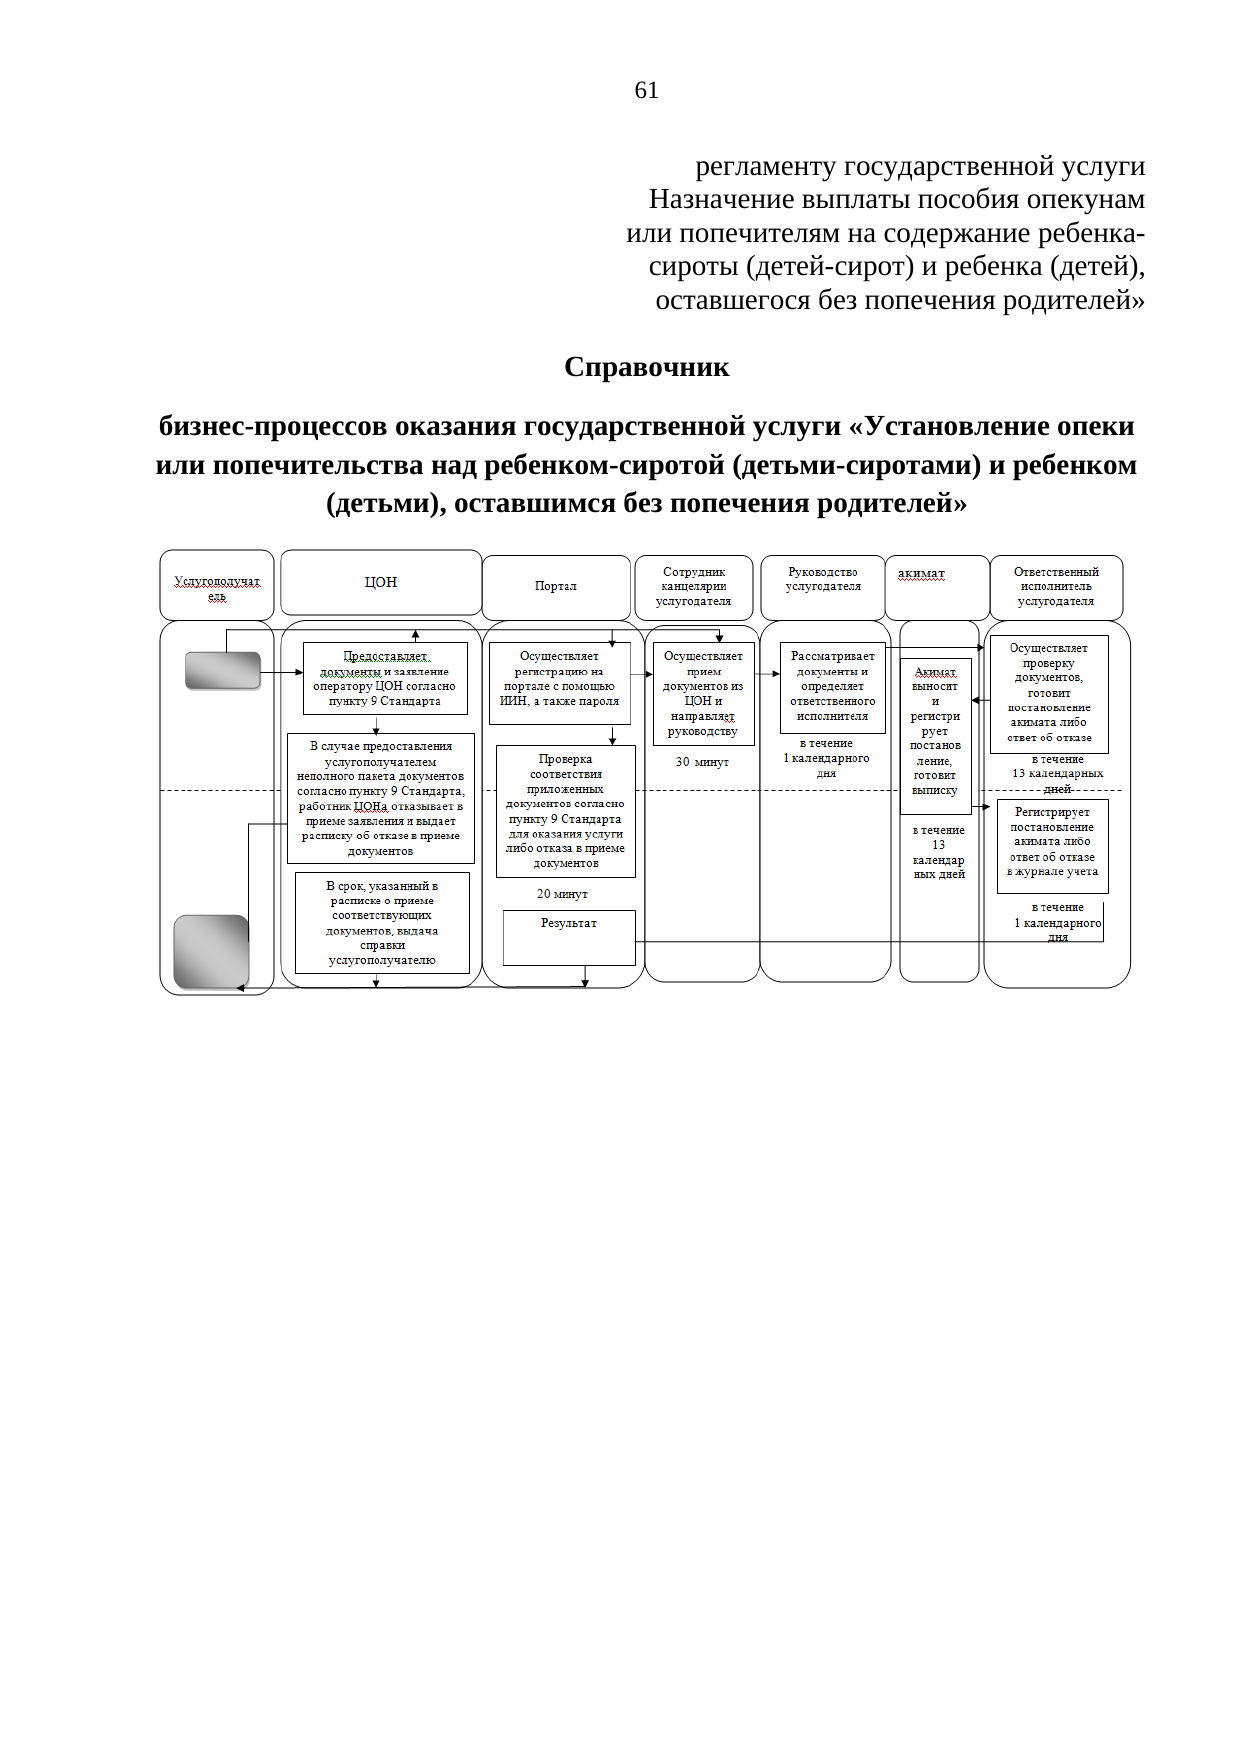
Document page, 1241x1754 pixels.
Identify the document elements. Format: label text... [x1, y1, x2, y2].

text Назначение выплаты пособия опекунам [148, 181, 1146, 215]
picture [154, 544, 1139, 1000]
text или попечителям на содержание ребенка- [148, 215, 1146, 248]
text сироты (детей-сирот) и ребенка (детей), [148, 248, 1146, 282]
text оставшегося без попечения родителей» [148, 282, 1146, 315]
text Справочник [148, 349, 1146, 382]
text регламенту государственной услуги [148, 148, 1146, 181]
text бизнес-процессов оказания государственной услуги «Установление опеки или попечительства над ребенком-сиротой (детьми-сиротами) и ребенком (детьми), оставшимся без попечения родителей» [148, 408, 1146, 519]
